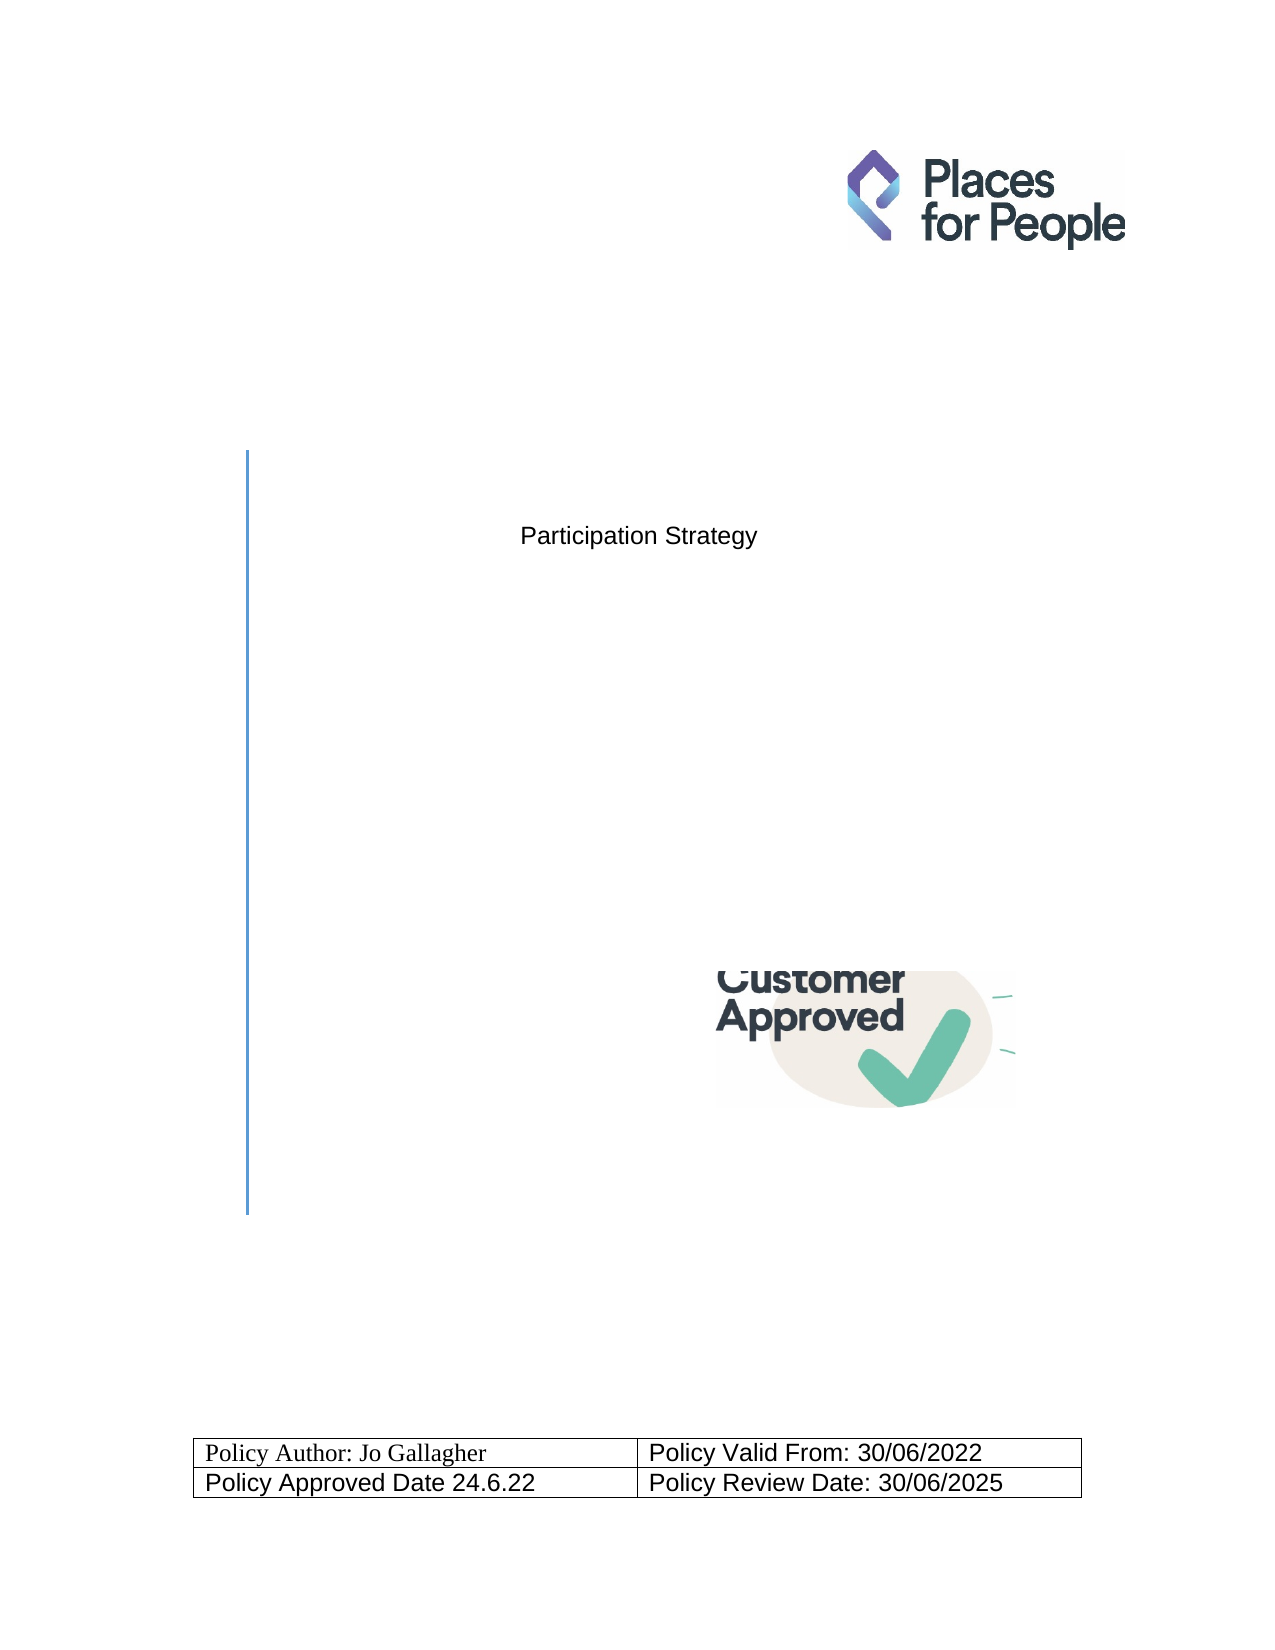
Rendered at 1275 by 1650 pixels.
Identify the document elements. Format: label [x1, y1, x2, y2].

picture [715, 971, 1016, 1108]
picture [847, 150, 1125, 250]
